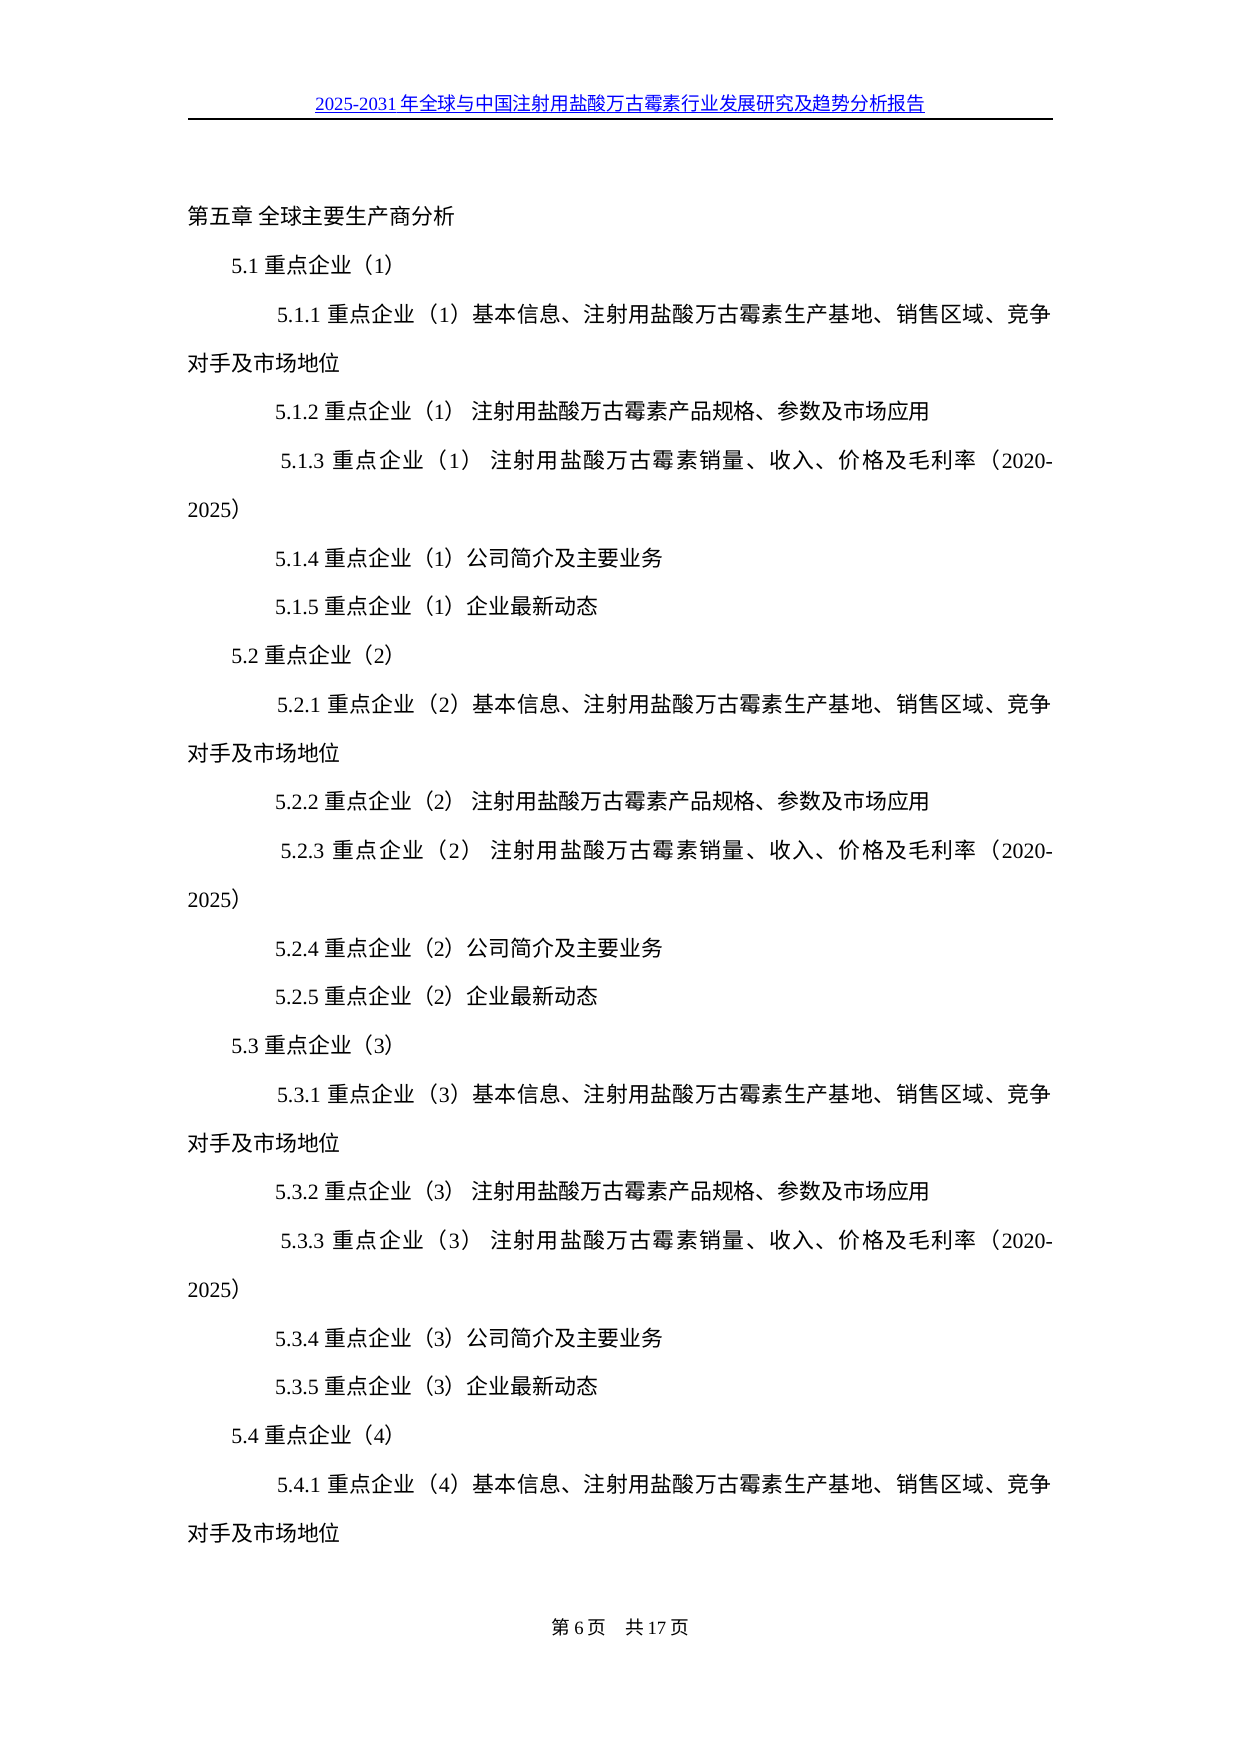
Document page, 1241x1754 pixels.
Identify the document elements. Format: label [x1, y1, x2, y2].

text [187, 150, 1053, 1548]
